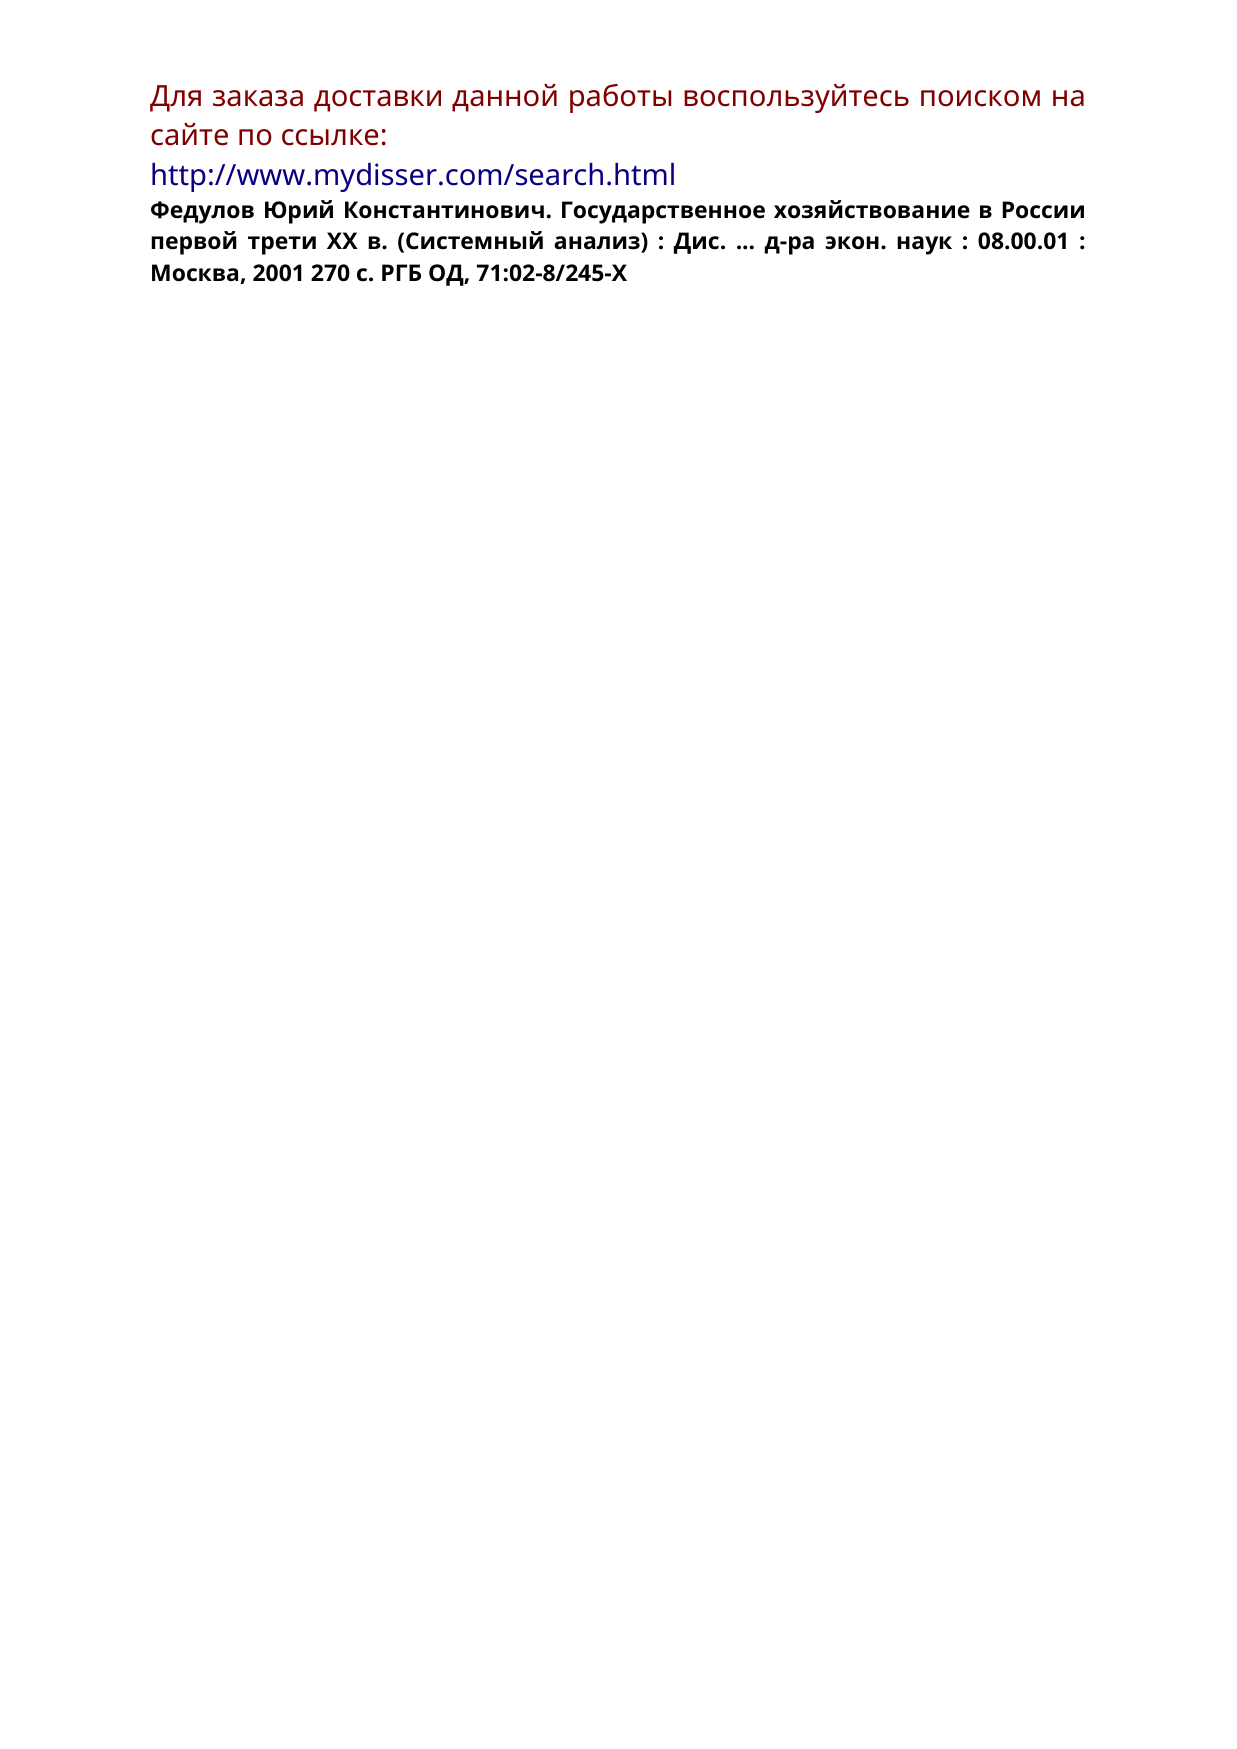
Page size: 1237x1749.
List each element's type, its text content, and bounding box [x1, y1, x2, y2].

text Федулов Юрий Константинович. Государственное хозяйствование в России первой трети XX в. (Системный анализ) : Дис. ... д-ра экон. наук : 08.00.01 : Москва, 2001 270 c. РГБ ОД, 71:02-8/245-X [150, 194, 1086, 288]
